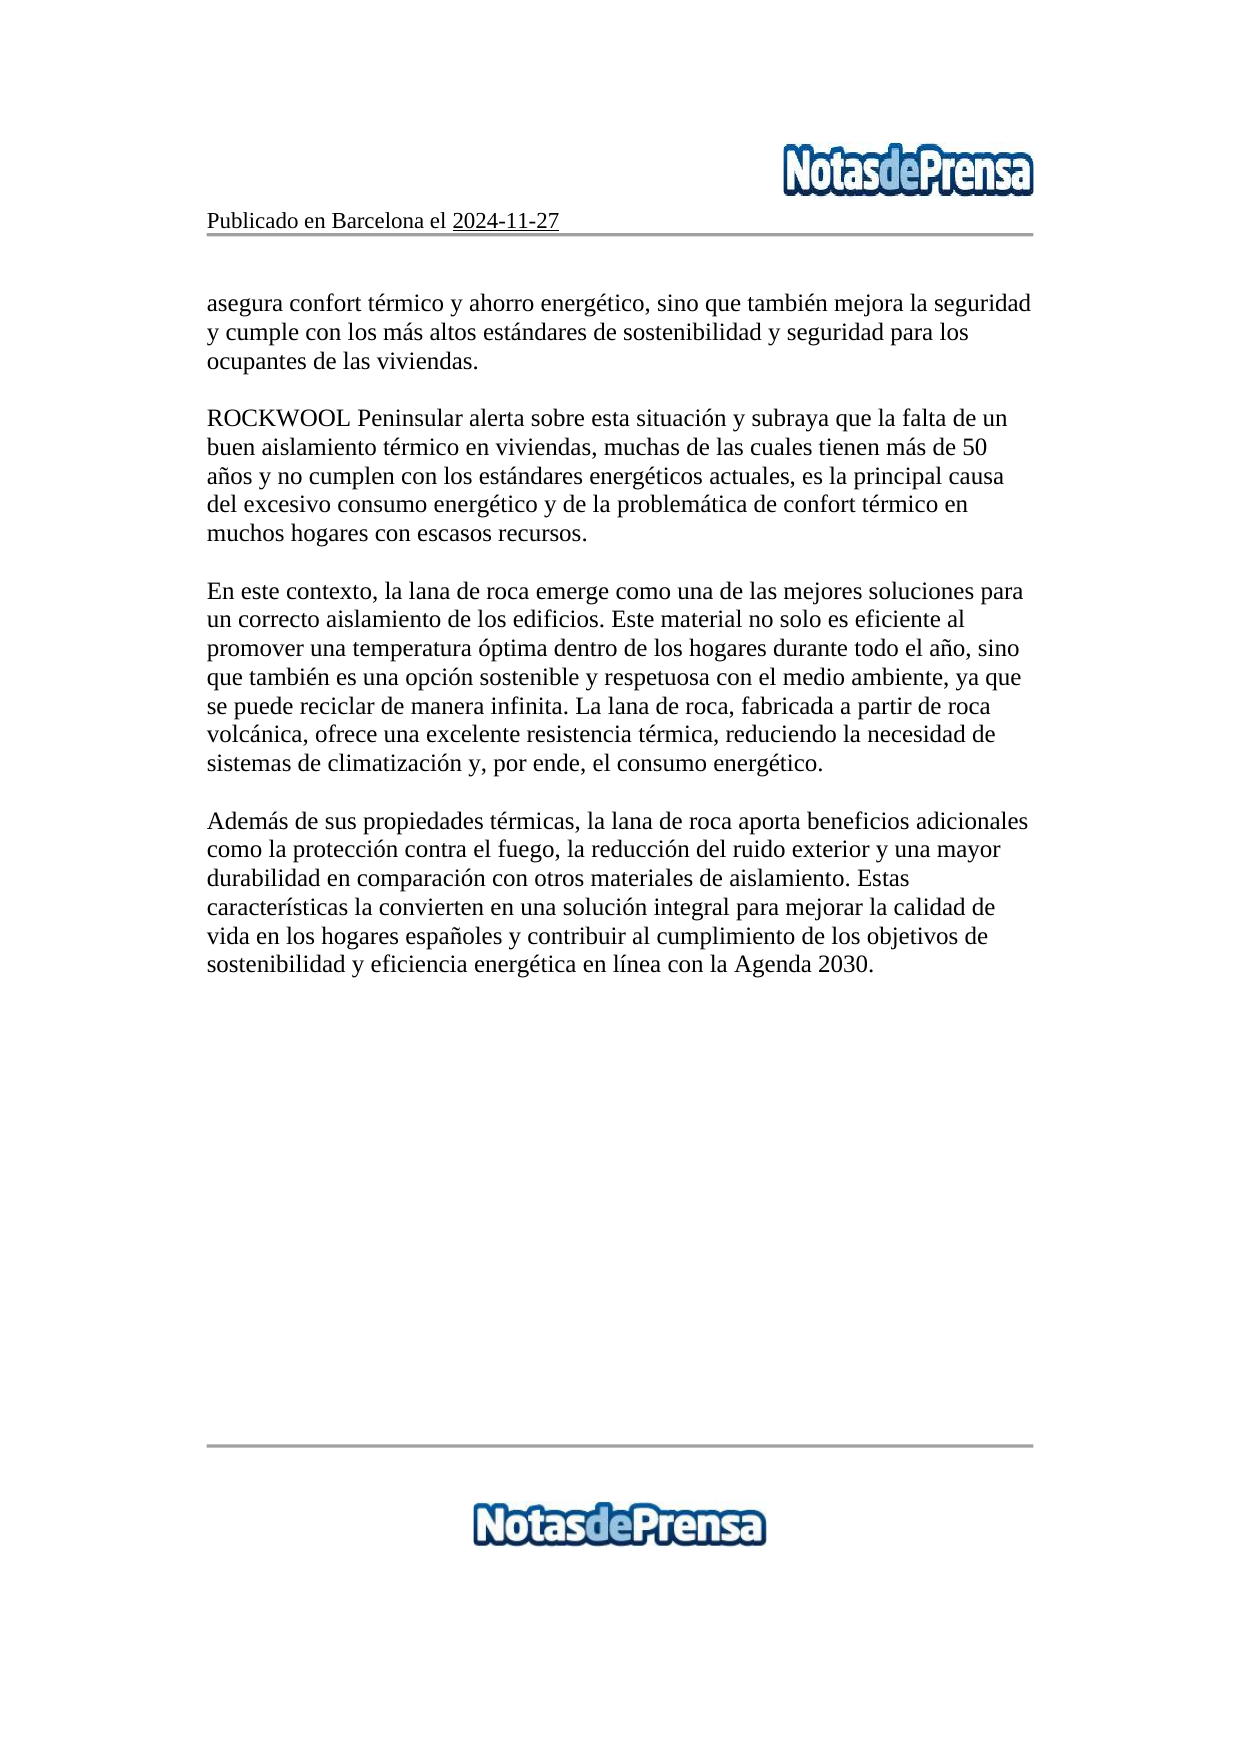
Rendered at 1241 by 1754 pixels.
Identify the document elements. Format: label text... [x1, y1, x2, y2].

picture [783, 142, 1034, 199]
picture [473, 1501, 767, 1548]
